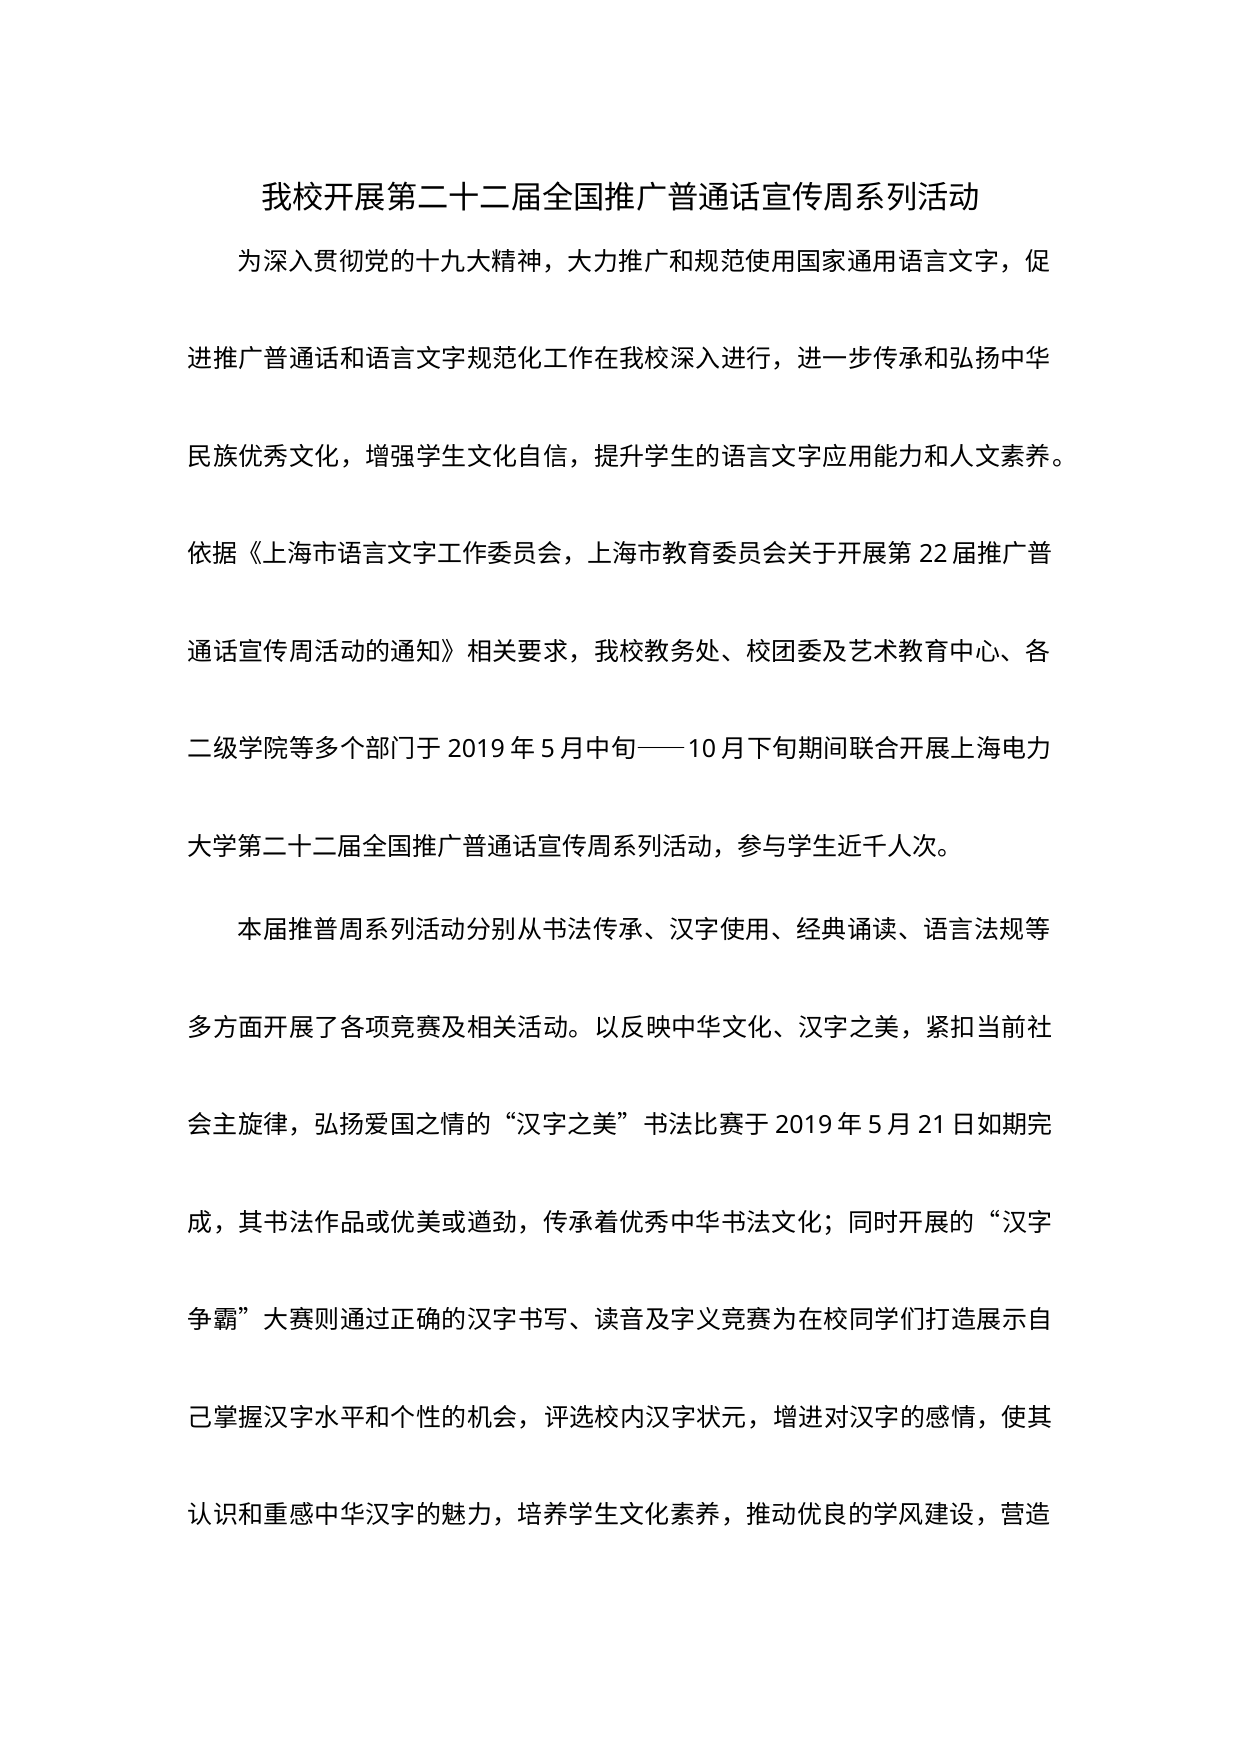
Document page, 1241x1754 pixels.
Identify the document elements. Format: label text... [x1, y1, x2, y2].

text 我校开展第二十二届全国推广普通话宣传周系列活动 [187, 162, 1053, 227]
text 为深入贯彻党的十九大精神，大力推广和规范使用国家通用语言文字，促进推广普通话和语言文字规范化工作在我校深入进行，进一步传承和弘扬中华民族优秀文化，增强学生文化自信，提升学生的语言文字应用能力和人文素养。依据《上海市语言文字工作委员会，上海市教育委员会关于开展第22届推广普通话宣传周活动的通知》相关要求，我校教务处、校团委及艺术教育中心、各二级学院等多个部门于2019年5月中旬——10月下旬期间联合开展上海电力大学第二十二届全国推广普通话宣传周系列活动，参与学生近千人次。 [187, 227, 1053, 877]
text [187, 895, 1053, 1545]
